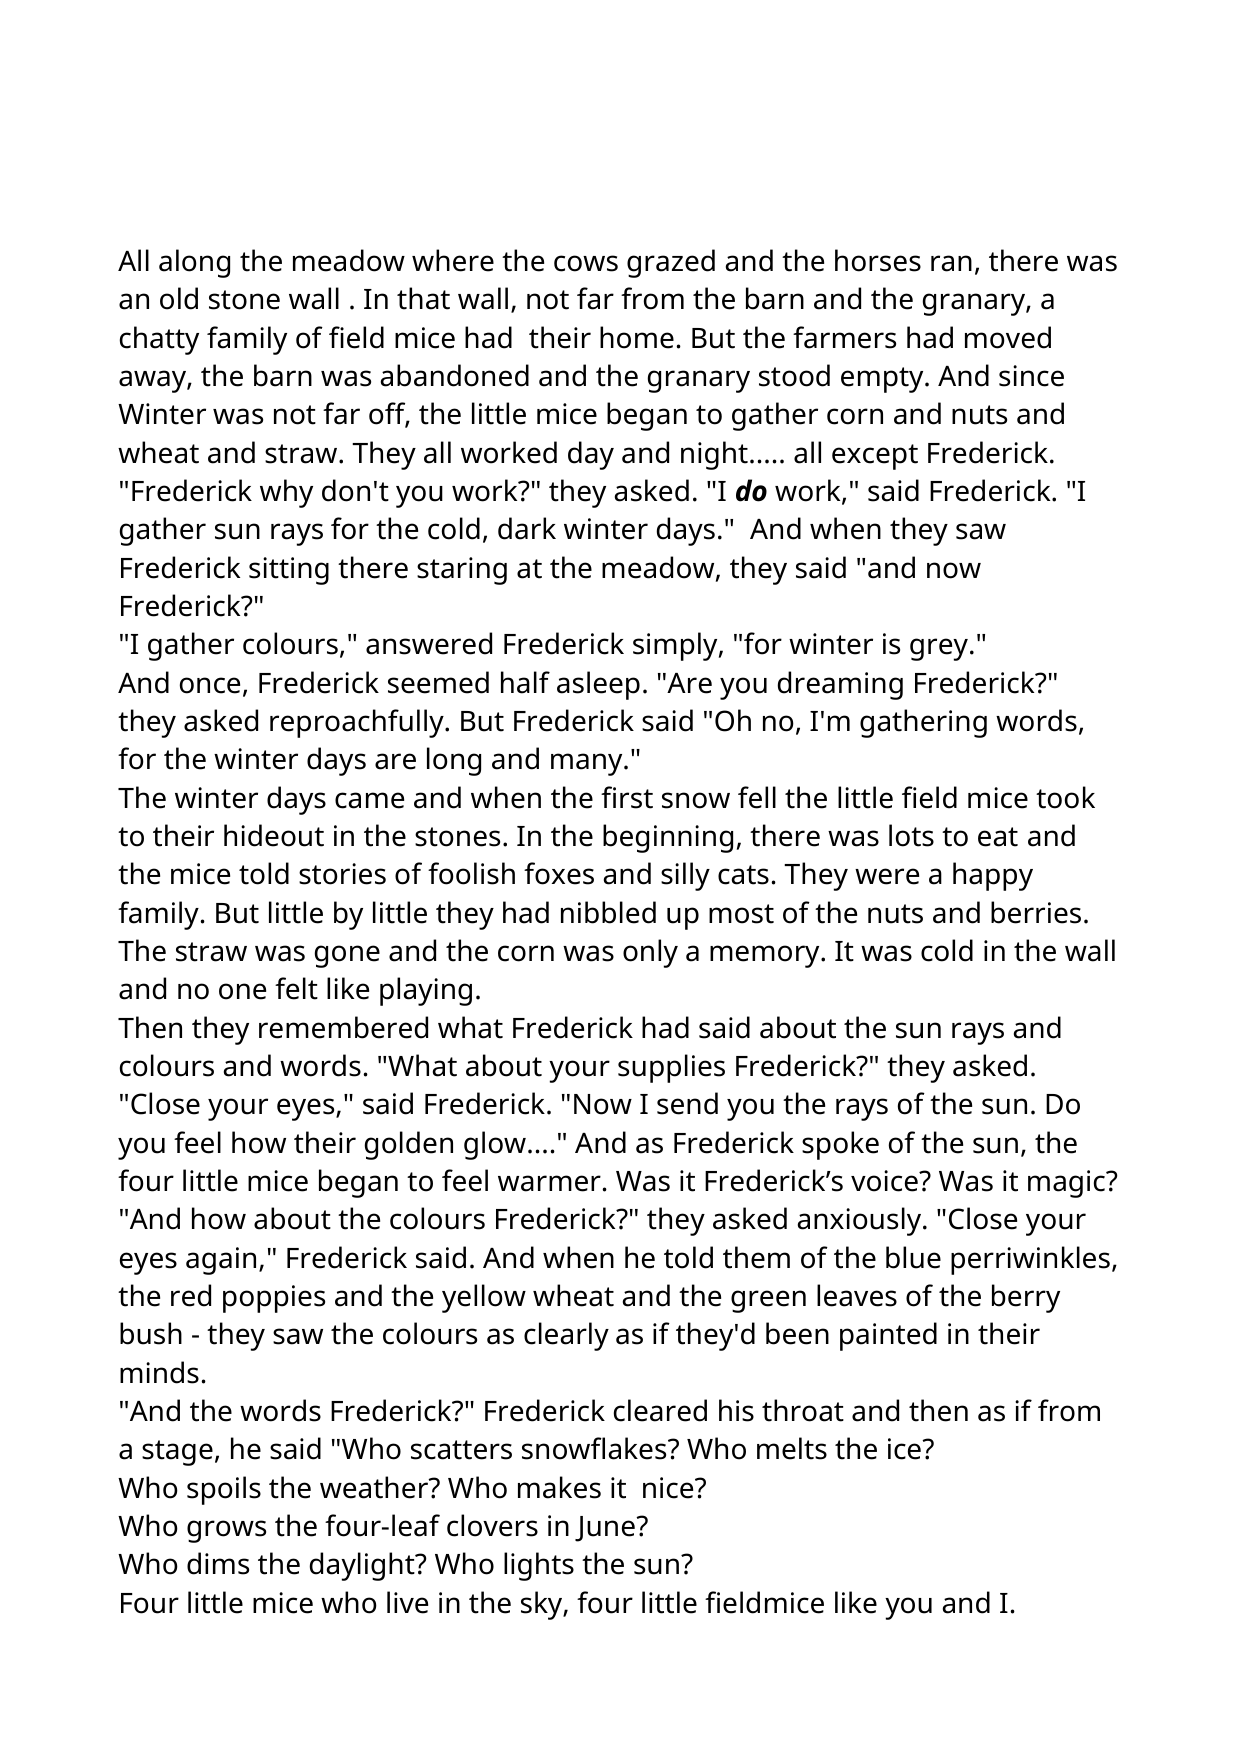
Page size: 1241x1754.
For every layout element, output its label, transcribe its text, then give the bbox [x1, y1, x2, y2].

text "And the words Frederick?" Frederick cleared his throat and then as if from a stage, he said "Who scatters snowflakes? Who melts the ice? [118, 1391, 1122, 1468]
text "And how about the colours Frederick?" they asked anxiously. "Close your eyes again," Frederick said. And when he told them of the blue perriwinkles, the red poppies and the yellow wheat and the green leaves of the berry bush - they saw the colours as clearly as if they'd been painted in their minds. [118, 1200, 1122, 1391]
text Then they remembered what Frederick had said about the sun rays and colours and words. "What about your supplies Frederick?" they asked. "Close your eyes," said Frederick. "Now I send you the rays of the sun. Do you feel how their golden glow...." And as Frederick spoke of the sun, the four little mice began to feel warmer. Was it Frederick’s voice? Was it magic? [118, 1008, 1122, 1200]
text The winter days came and when the first snow fell the little field mice took to their hideout in the stones. In the beginning, there was lots to eat and the mice told stories of foolish foxes and silly cats. They were a happy family. But little by little they had nibbled up most of the nuts and berries. The straw was gone and the corn was only a memory. It was cold in the wall and no one felt like playing. [118, 778, 1122, 1008]
text All along the meadow where the cows grazed and the horses ran, there was an old stone wall . In that wall, not far from the barn and the granary, a chatty family of field mice had their home. But the farmers had moved away, the barn was abandoned and the granary stood empty. And since Winter was not far off, the little mice began to gather corn and nuts and wheat and straw. They all worked day and night..... all except Frederick. [118, 241, 1122, 471]
text Who spoils the weather? Who makes it nice? [118, 1468, 1122, 1506]
text Who dims the daylight? Who lights the sun? [118, 1545, 1122, 1583]
text "Frederick why don't you work?" they asked. "I do work," said Frederick. "I gather sun rays for the cold, dark winter days." And when they saw Frederick sitting there staring at the meadow, they said "and now Frederick?" [118, 471, 1122, 625]
text Four little mice who live in the sky, four little fieldmice like you and I. [118, 1583, 1122, 1621]
text And once, Frederick seemed half asleep. "Are you dreaming Frederick?" they asked reproachfully. But Frederick said "Oh no, I'm gathering words, for the winter days are long and many." [118, 663, 1122, 778]
text "I gather colours," answered Frederick simply, "for winter is grey." [118, 625, 1122, 663]
text Who grows the four-leaf clovers in June? [118, 1506, 1122, 1545]
